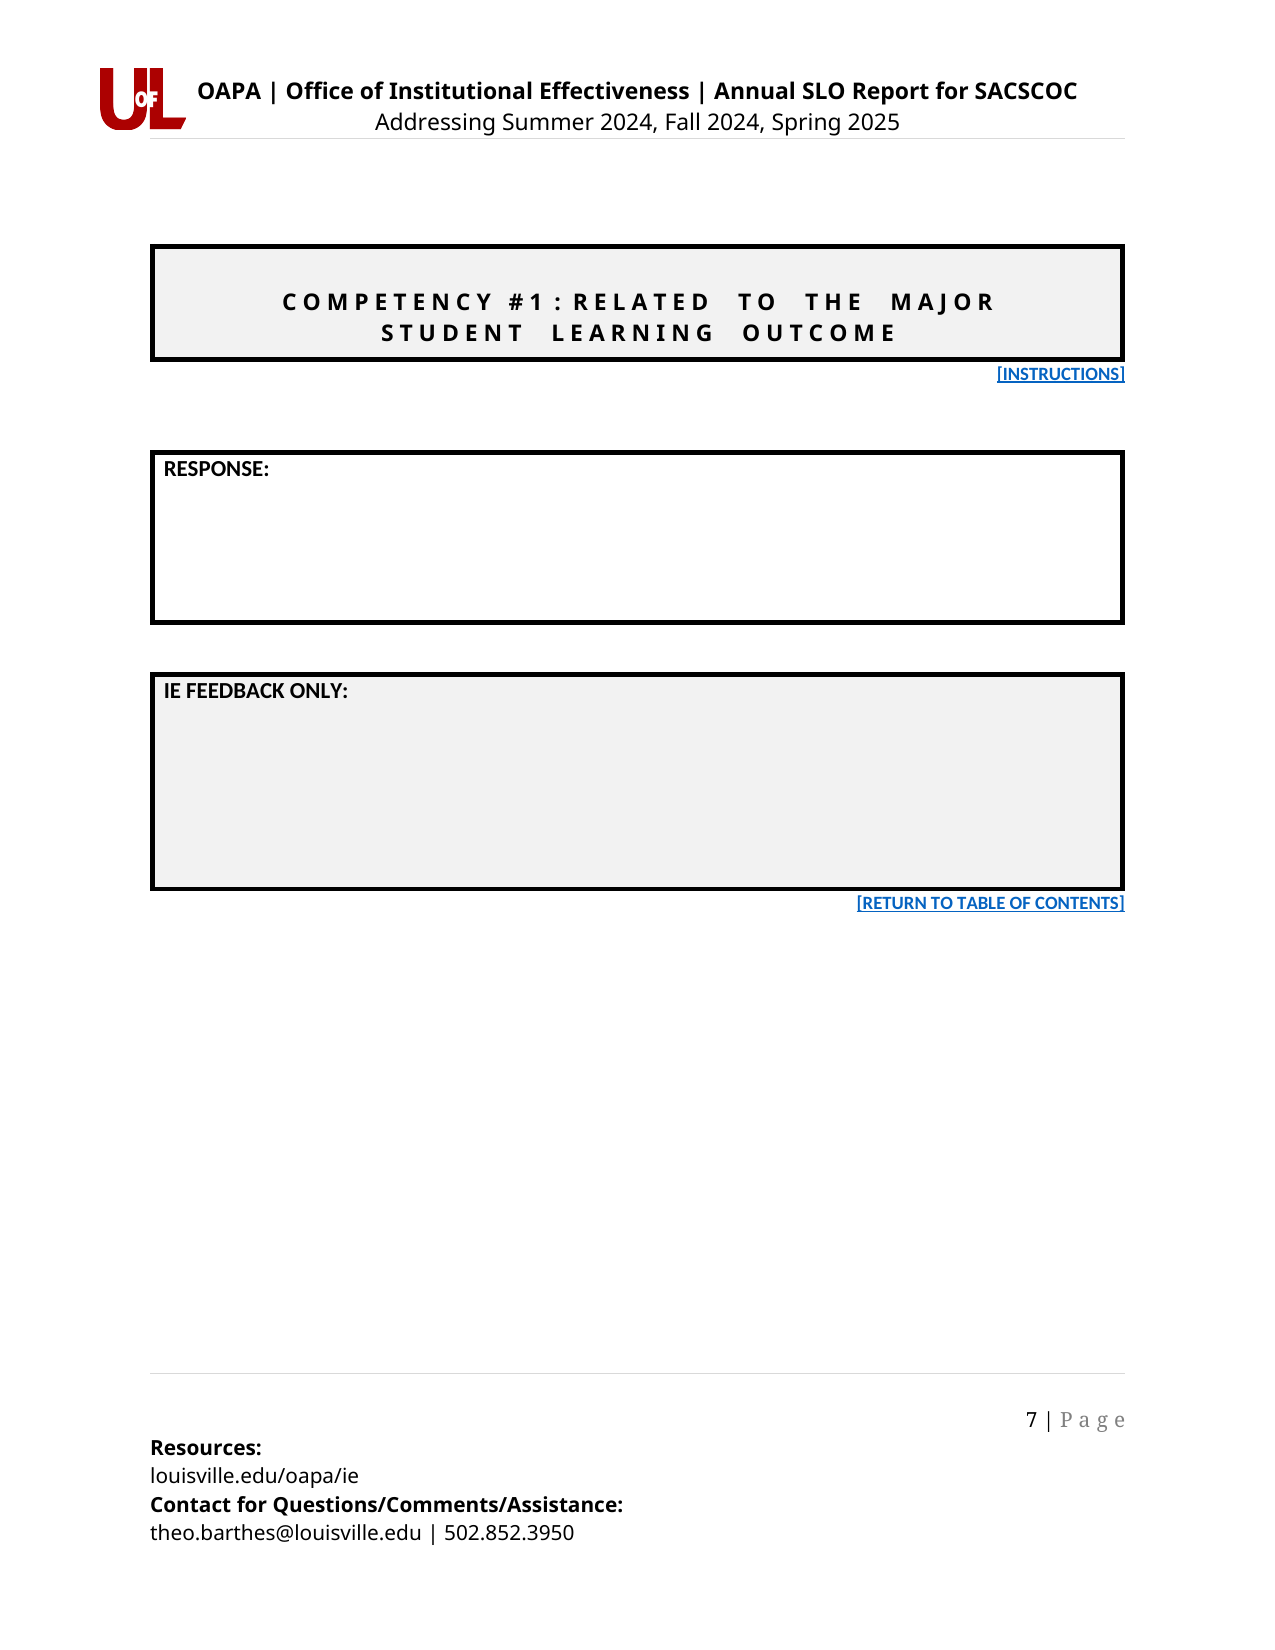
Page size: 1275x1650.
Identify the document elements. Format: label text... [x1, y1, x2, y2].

text [INSTRUCTIONS] [150, 362, 1125, 384]
table_header C O M P E T E N C Y # 1 : R E L A T E D T O T H E M A J O R S T U D E N T L E A R N I N G O U T C O M E [155, 249, 1120, 357]
table_header RESPONSE: [155, 455, 1120, 620]
text [RETURN TO TABLE OF CONTENTS] [150, 891, 1125, 914]
table_header IE FEEDBACK ONLY: [155, 677, 1120, 887]
picture [100, 68, 187, 130]
